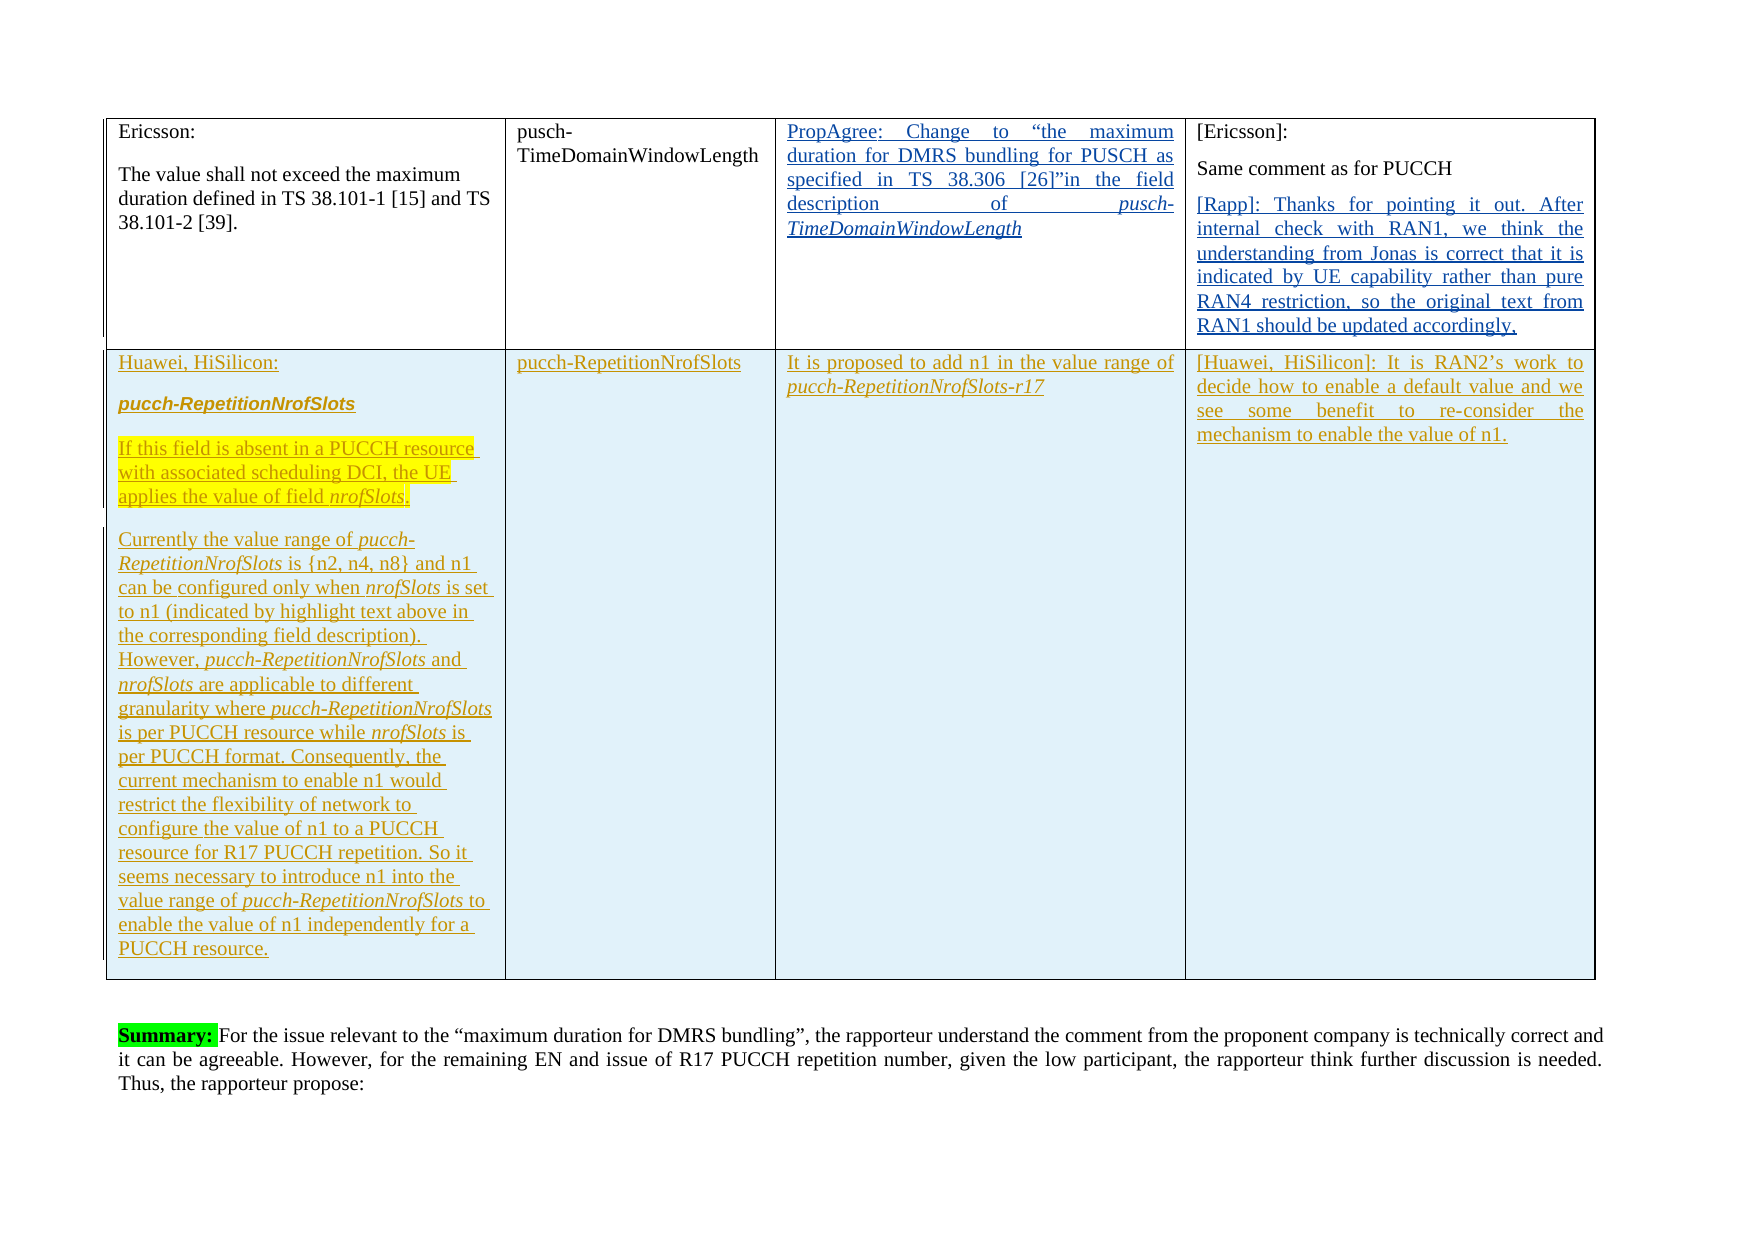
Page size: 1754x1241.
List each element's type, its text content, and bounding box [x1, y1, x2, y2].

table_cell [776, 119, 1185, 349]
text Summary: For the issue relevant to the “maximum duration for DMRS bundling”, the rapporteur understand the comment from the proponent company is technically correct and it can be agreeable. However, for the remaining EN and issue of R17 PUCCH repetition number, given the low participant, the rapporteur think further discussion is needed. Thus, the rapporteur propose: [118, 1023, 1606, 1095]
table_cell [107, 119, 505, 349]
table_cell pusch-TimeDomainWindowLength [506, 119, 775, 349]
table_cell [Ericsson]: Same comment as for PUCCH [1186, 119, 1594, 349]
